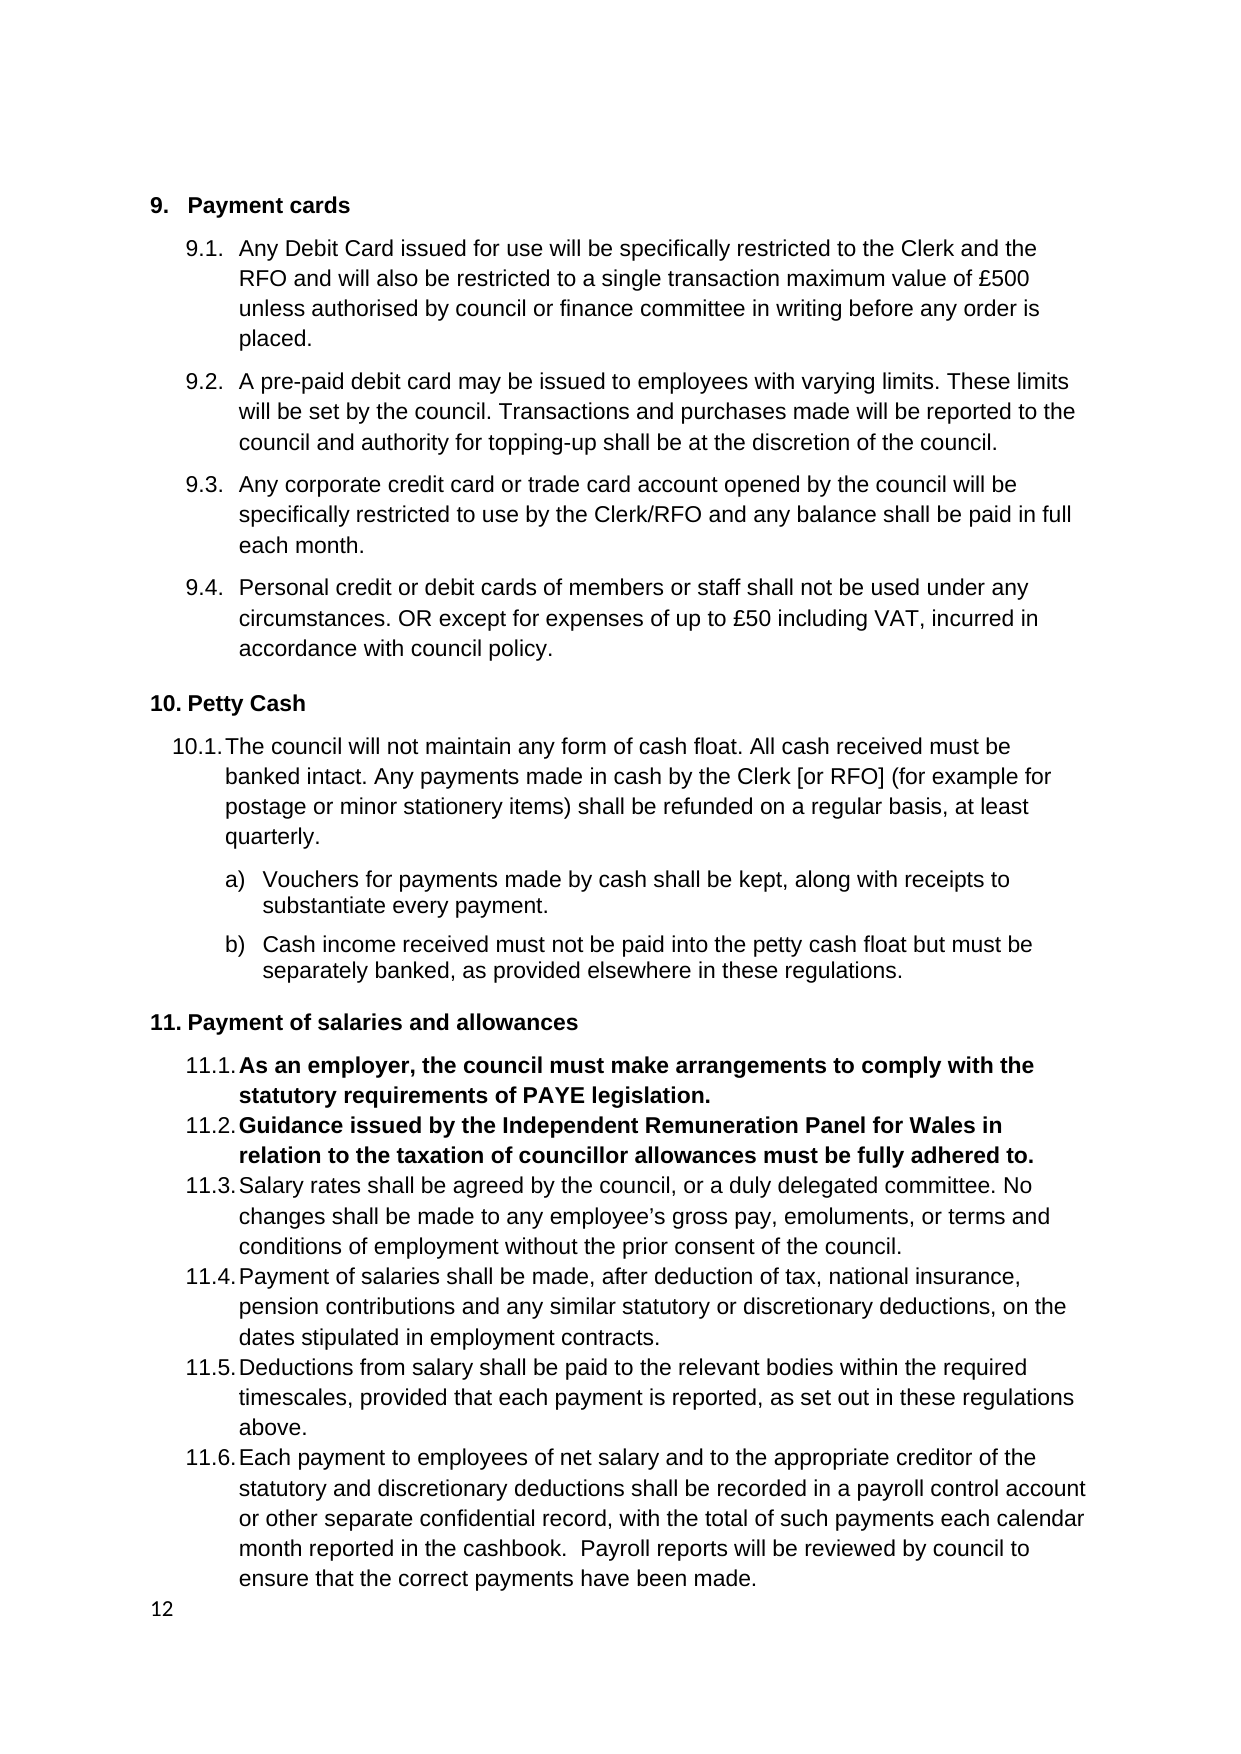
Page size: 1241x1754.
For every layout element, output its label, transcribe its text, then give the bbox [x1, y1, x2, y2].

list Guidance issued by the Independent Remuneration Panel for Wales in relation to the taxation of councillor allowances must be fully adhered to. [185, 1112, 1090, 1168]
list As an employer, the council must make arrangements to comply with the statutory requirements of PAYE legislation. [185, 1052, 1090, 1108]
list Each payment to employees of net salary and to the appropriate creditor of the statutory and discretionary deductions shall be recorded in a payroll control account or other separate confidential record, with the total of such payments each calendar month reported in the cashbook. Payroll reports will be reviewed by council to ensure that the correct payments have been made. [185, 1444, 1090, 1591]
list Personal credit or debit cards of members or staff shall not be used under any circumstances. OR except for expenses of up to £50 including VAT, incurred in accordance with council policy. [185, 574, 1090, 661]
list Any Debit Card issued for use will be specifically restricted to the Clerk and the RFO and will also be restricted to a single transaction maximum value of £500 unless authorised by council or finance committee in writing before any order is placed. [185, 235, 1090, 352]
list Payment of salaries shall be made, after deduction of tax, national insurance, pension contributions and any similar statutory or discretionary deductions, on the dates stipulated in employment contracts. [185, 1263, 1090, 1350]
subtitle Petty Cash [150, 690, 1090, 716]
subtitle Payment cards [150, 192, 1090, 218]
list Any corporate credit card or trade card account opened by the council will be specifically restricted to use by the Clerk/RFO and any balance shall be paid in full each month. [185, 471, 1090, 558]
list Deductions from salary shall be paid to the relevant bodies within the required timescales, provided that each payment is reported, as set out in these regulations above. [185, 1354, 1090, 1440]
list A pre-paid debit card may be issued to employees with varying limits. These limits will be set by the council. Transactions and purchases made will be reported to the council and authority for topping-up shall be at the discretion of the council. [185, 368, 1090, 455]
list Salary rates shall be agreed by the council, or a duly delegated committee. No changes shall be made to any employee’s gross pay, emoluments, or terms and conditions of employment without the prior consent of the council. [185, 1172, 1090, 1259]
list The council will not maintain any form of cash float. All cash received must be banked intact. Any payments made in cash by the Clerk [or RFO] (for example for postage or minor stationery items) shall be refunded on a regular basis, at least quarterly. [172, 733, 1090, 849]
list Cash income received must not be paid into the petty cash float but must be separately banked, as provided elsewhere in these regulations. [225, 931, 1090, 984]
list Vouchers for payments made by cash shall be kept, along with receipts to substantiate every payment. [225, 866, 1090, 919]
subtitle Payment of salaries and allowances [150, 1009, 1090, 1035]
